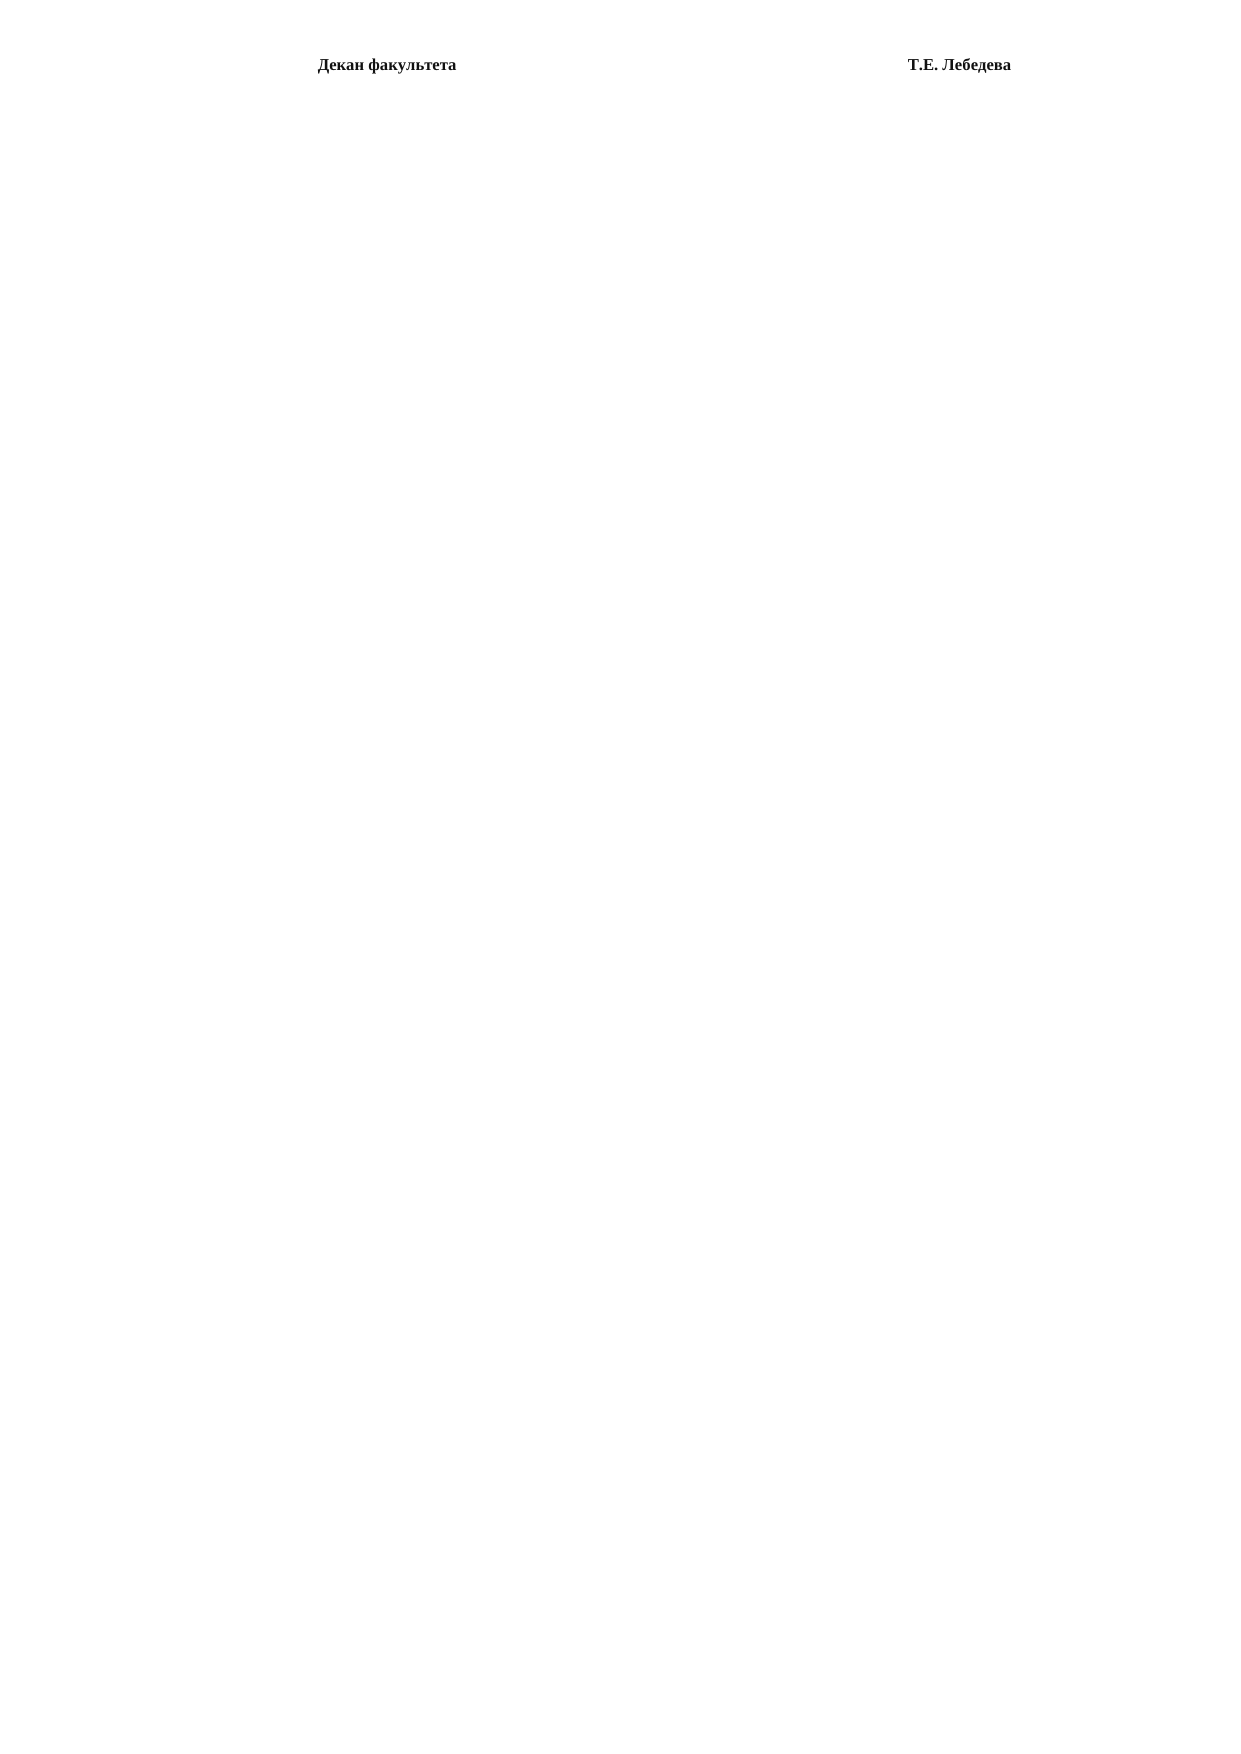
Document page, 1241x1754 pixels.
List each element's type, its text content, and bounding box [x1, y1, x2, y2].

text Декан факультета Т.Е. Лебедева [177, 54, 1152, 73]
